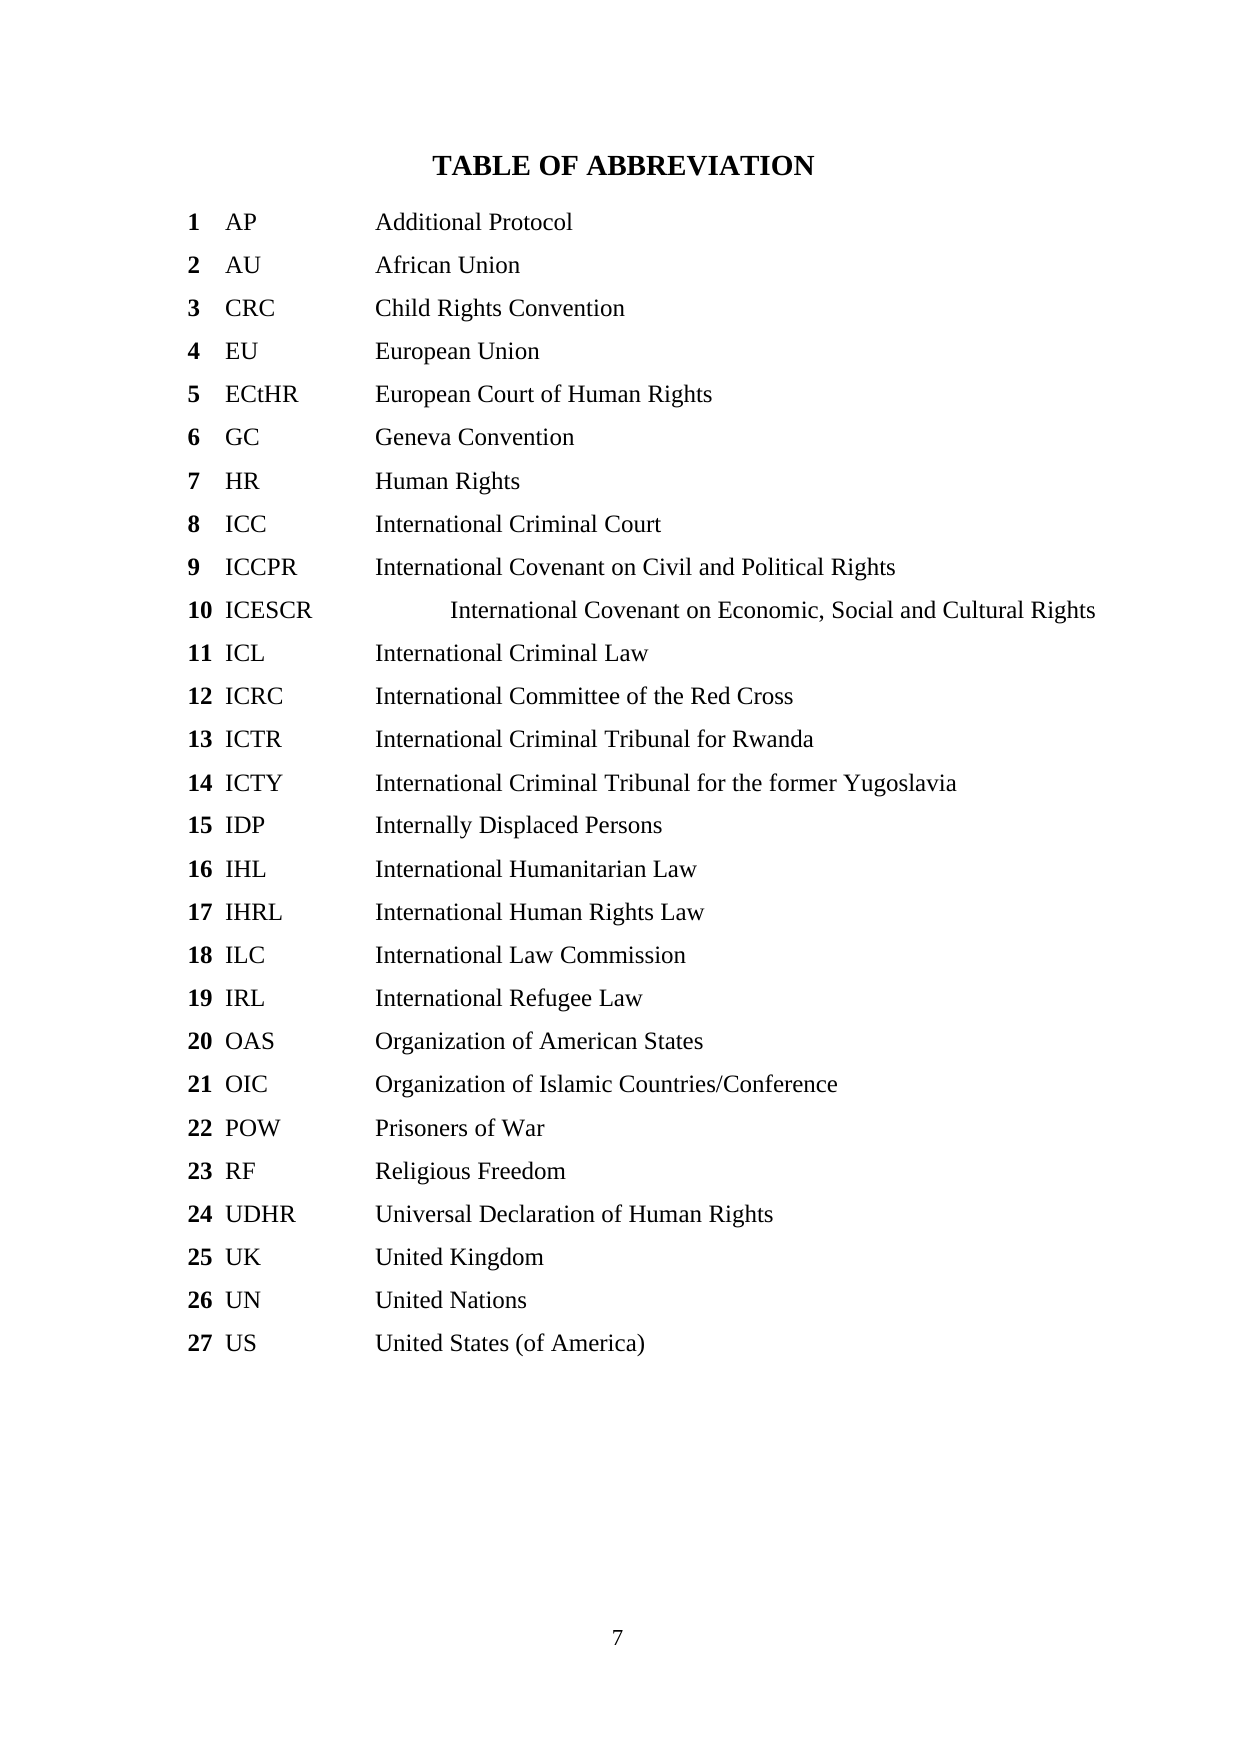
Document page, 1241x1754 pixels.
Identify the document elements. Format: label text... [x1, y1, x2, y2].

list IRL International Refugee Law [187, 983, 1109, 1012]
list US United States (of America) [187, 1328, 1109, 1357]
list HR Human Rights [187, 466, 1109, 494]
list UN United Nations [187, 1285, 1109, 1314]
list ICRC International Committee of the Red Cross [187, 681, 1109, 710]
list CRC Child Rights Convention [187, 293, 1109, 322]
list ICTR International Criminal Tribunal for Rwanda [187, 724, 1109, 753]
list AP Additional Protocol [187, 207, 1109, 236]
list POW Prisoners of War [187, 1113, 1109, 1141]
list IHL International Humanitarian Law 17 IHRL International Human Rights Law 18 ILC International Law Commission [187, 854, 705, 969]
list UDHR Universal Declaration of Human Rights [187, 1199, 1109, 1228]
list OIC Organization of Islamic Countries/Conference [187, 1069, 1109, 1098]
list RF Religious Freedom [187, 1156, 1109, 1184]
list ICCPR International Covenant on Civil and Political Rights [187, 552, 1109, 581]
list ICTY International Criminal Tribunal for the former Yugoslavia [187, 768, 1109, 796]
list ICL International Criminal Law [187, 638, 1109, 667]
list ECtHR European Court of Human Rights [187, 379, 1109, 408]
list AU African Union [187, 250, 1109, 279]
list IDP Internally Displaced Persons [187, 811, 1109, 839]
subtitle TABLE OF ABBREVIATION [152, 148, 1095, 181]
list ICESCR International Covenant on Economic, Social and Cultural Rights [187, 595, 1109, 624]
list UK United Kingdom [187, 1242, 1109, 1271]
list EU European Union [187, 336, 1109, 365]
list GC Geneva Convention [187, 422, 1109, 451]
list OAS Organization of American States [187, 1026, 1109, 1055]
list ICC International Criminal Court [187, 509, 1109, 538]
